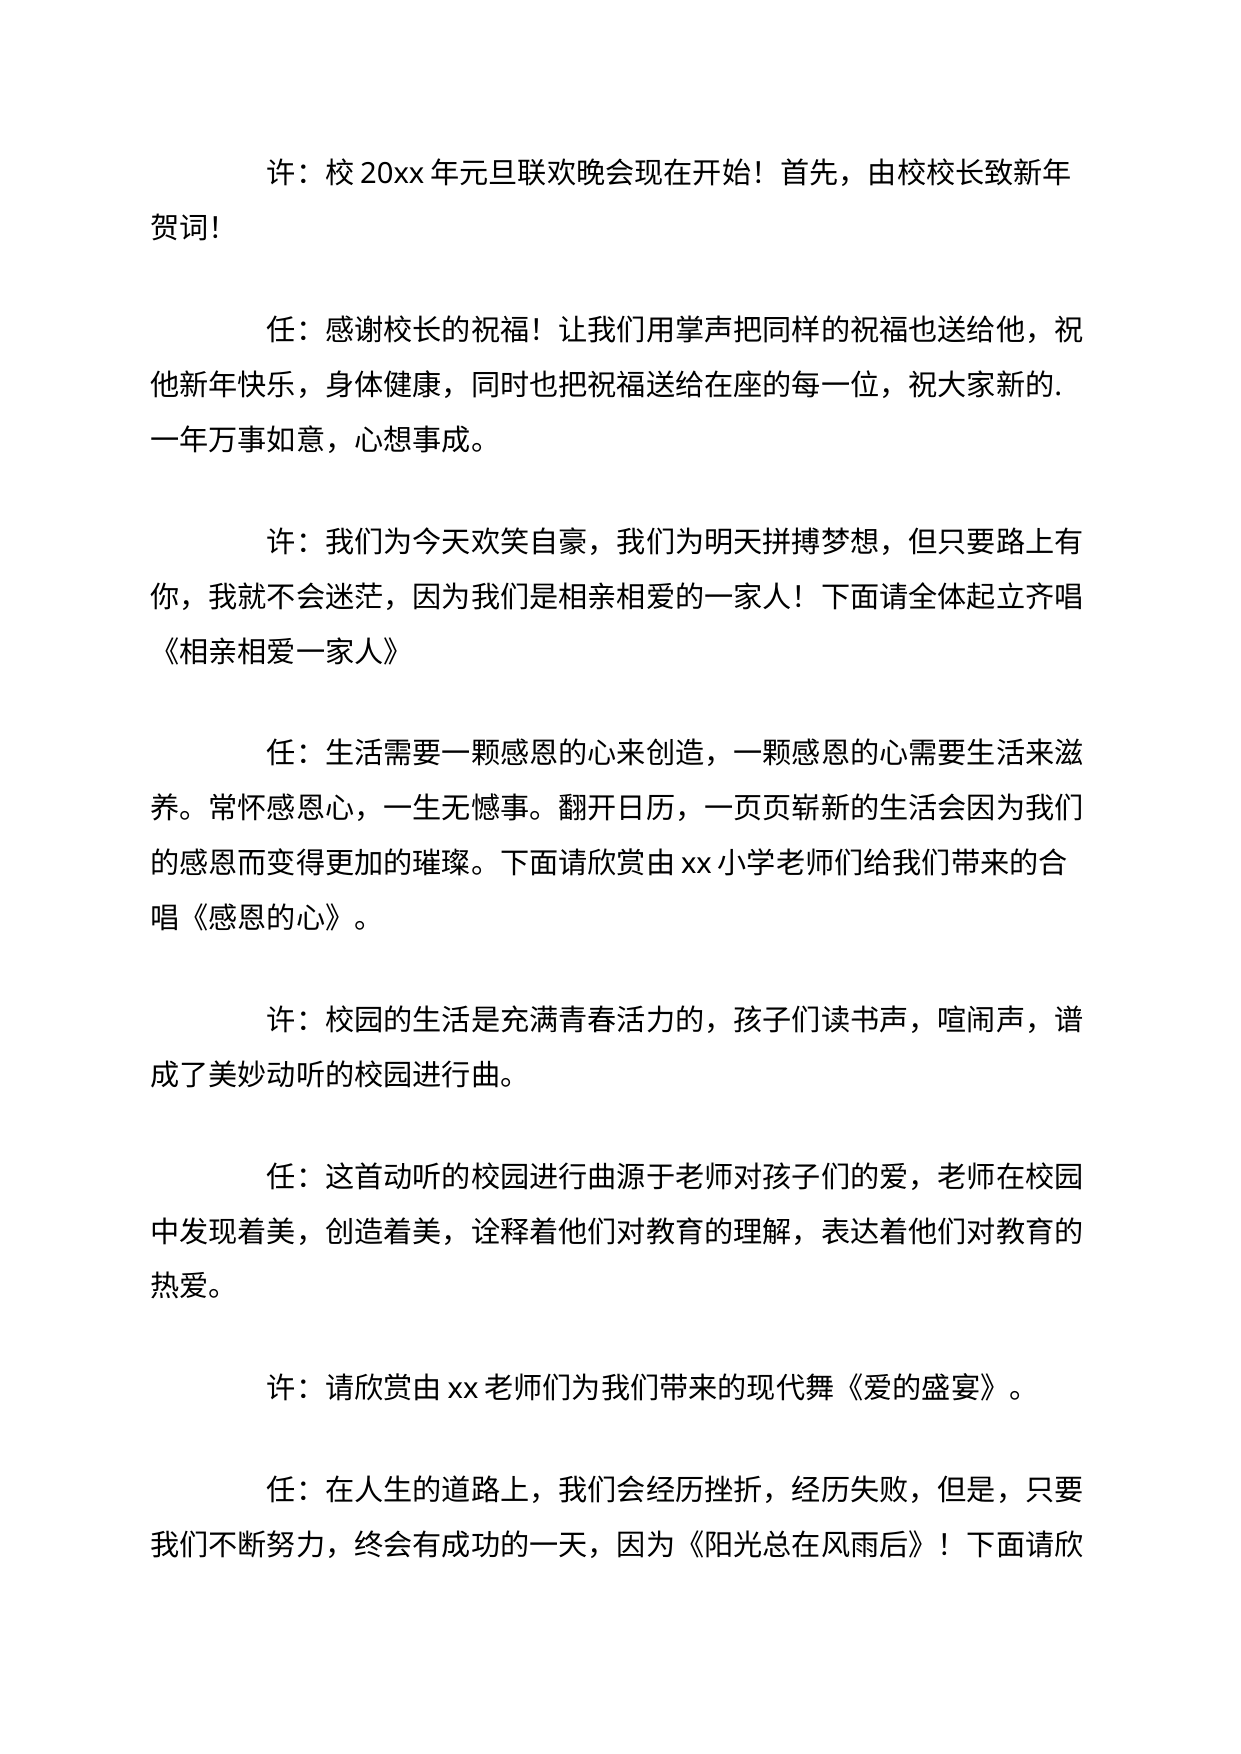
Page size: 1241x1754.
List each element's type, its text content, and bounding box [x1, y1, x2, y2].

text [150, 1467, 1090, 1564]
text 任：感谢校长的祝福！让我们用掌声把同样的祝福也送给他，祝他新年快乐，身体健康，同时也把祝福送给在座的每一位，祝大家新的.一年万事如意，心想事成。 [150, 307, 1090, 459]
text 许：请欣赏由xx老师们为我们带来的现代舞《爱的盛宴》。 [150, 1365, 1090, 1407]
text 许：校园的生活是充满青春活力的，孩子们读书声，喧闹声，谱成了美妙动听的校园进行曲。 [150, 997, 1090, 1094]
text 任：生活需要一颗感恩的心来创造，一颗感恩的心需要生活来滋养。常怀感恩心，一生无憾事。翻开日历，一页页崭新的生活会因为我们的感恩而变得更加的璀璨。下面请欣赏由xx小学老师们给我们带来的合唱《感恩的心》。 [150, 730, 1090, 937]
text 许：我们为今天欢笑自豪，我们为明天拼搏梦想，但只要路上有你，我就不会迷茫，因为我们是相亲相爱的一家人！下面请全体起立齐唱《相亲相爱一家人》 [150, 518, 1090, 671]
text 任：这首动听的校园进行曲源于老师对孩子们的爱，老师在校园中发现着美，创造着美，诠释着他们对教育的理解，表达着他们对教育的热爱。 [150, 1153, 1090, 1305]
text 许：校20xx年元旦联欢晚会现在开始！首先，由校校长致新年贺词！ [150, 150, 1090, 247]
